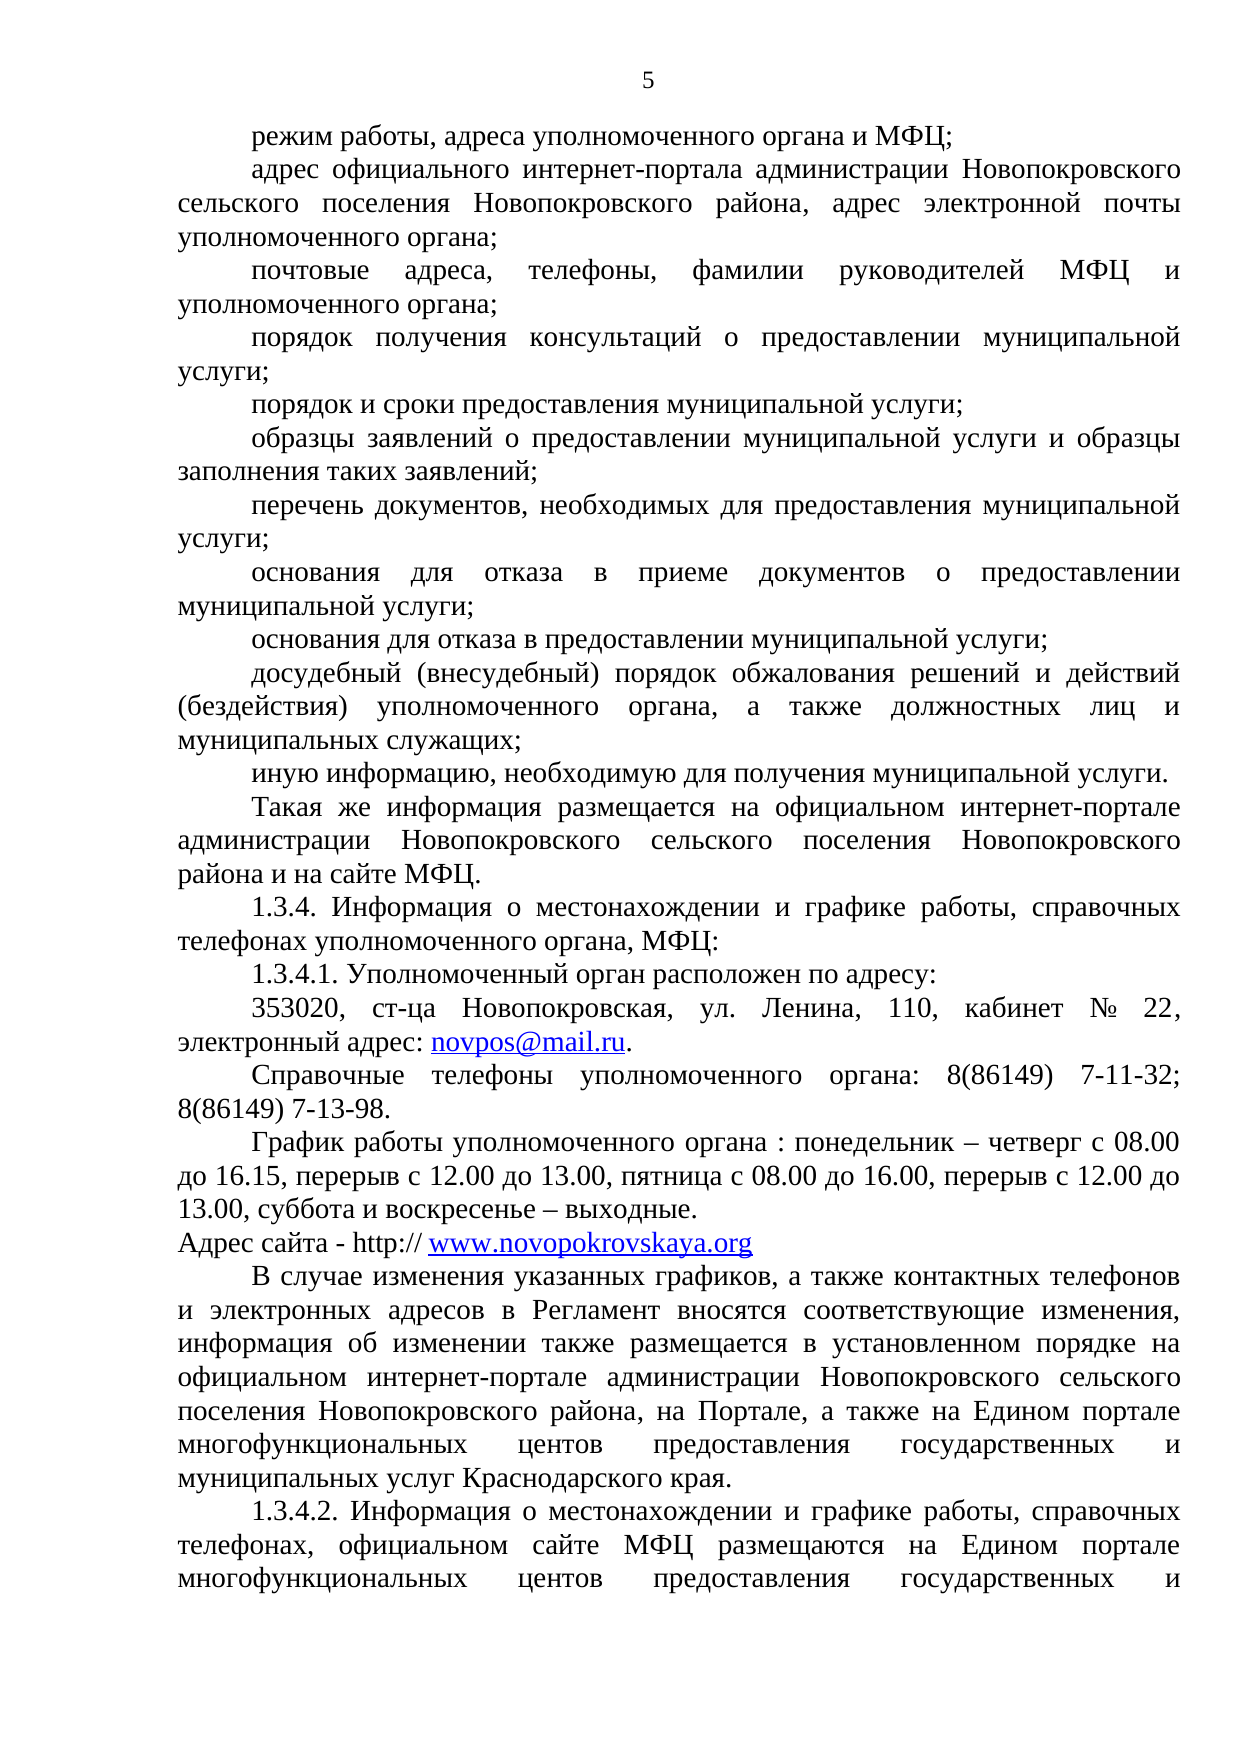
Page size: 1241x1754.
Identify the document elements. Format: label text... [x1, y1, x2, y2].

text 353020, ст-ца Новопокровская, ул. Ленина, 110, кабинет № 22, электронный адрес: novpos@mail.ru. [177, 990, 1181, 1057]
text порядок и сроки предоставления муниципальной услуги; [177, 386, 1181, 420]
text иную информацию, необходимую для получения муниципальной услуги. [177, 755, 1181, 789]
text основания для отказа в предоставлении муниципальной услуги; [177, 621, 1181, 655]
text почтовые адреса, телефоны, фамилии руководителей МФЦ и уполномоченного органа; [177, 252, 1181, 319]
text перечень документов, необходимых для предоставления муниципальной услуги; [177, 487, 1181, 554]
text Справочные телефоны уполномоченного органа: 8(86149) 7-11-32; 8(86149) 7-13-98. [177, 1057, 1181, 1124]
text В случае изменения указанных графиков, а также контактных телефонов и электронных адресов в Регламент вносятся соответствующие изменения, информация об изменении также размещается в установленном порядке на официальном интернет-портале администрации Новопокровского сельского поселения Новопокровского района, на Портале, а также на Едином портале многофункциональных центов предоставления государственных и муниципальных услуг Краснодарского края. [177, 1258, 1181, 1493]
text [177, 1493, 1181, 1594]
text образцы заявлений о предоставлении муниципальной услуги и образцы заполнения таких заявлений; [177, 420, 1181, 487]
text Такая же информация размещается на официальном интернет-портале администрации Новопокровского сельского поселения Новопокровского района и на сайте МФЦ. [177, 789, 1181, 889]
text порядок получения консультаций о предоставлении муниципальной услуги; [177, 319, 1181, 386]
text адрес официального интернет-портала администрации Новопокровского сельского поселения Новопокровского района, адрес электронной почты уполномоченного органа; [177, 152, 1181, 252]
text режим работы, адреса уполномоченного органа и МФЦ; [177, 118, 1181, 152]
text досудебный (внесудебный) порядок обжалования решений и действий (бездействия) уполномоченного органа, а также должностных лиц и муниципальных служащих; [177, 655, 1181, 755]
text Адрес сайта - http:// www.novopokrovskaya.org [177, 1225, 1181, 1258]
text График работы уполномоченного органа : понедельник – четверг с 08.00 до 16.15, перерыв с 12.00 до 13.00, пятница с 08.00 до 16.00, перерыв с 12.00 до 13.00, суббота и воскресенье – выходные. [177, 1124, 1181, 1225]
text 1.3.4. Информация о местонахождении и графике работы, справочных телефонах уполномоченного органа, МФЦ: [177, 889, 1181, 957]
text 1.3.4.1. Уполномоченный орган расположен по адресу: [177, 957, 1181, 990]
text основания для отказа в приеме документов о предоставлении муниципальной услуги; [177, 554, 1181, 621]
